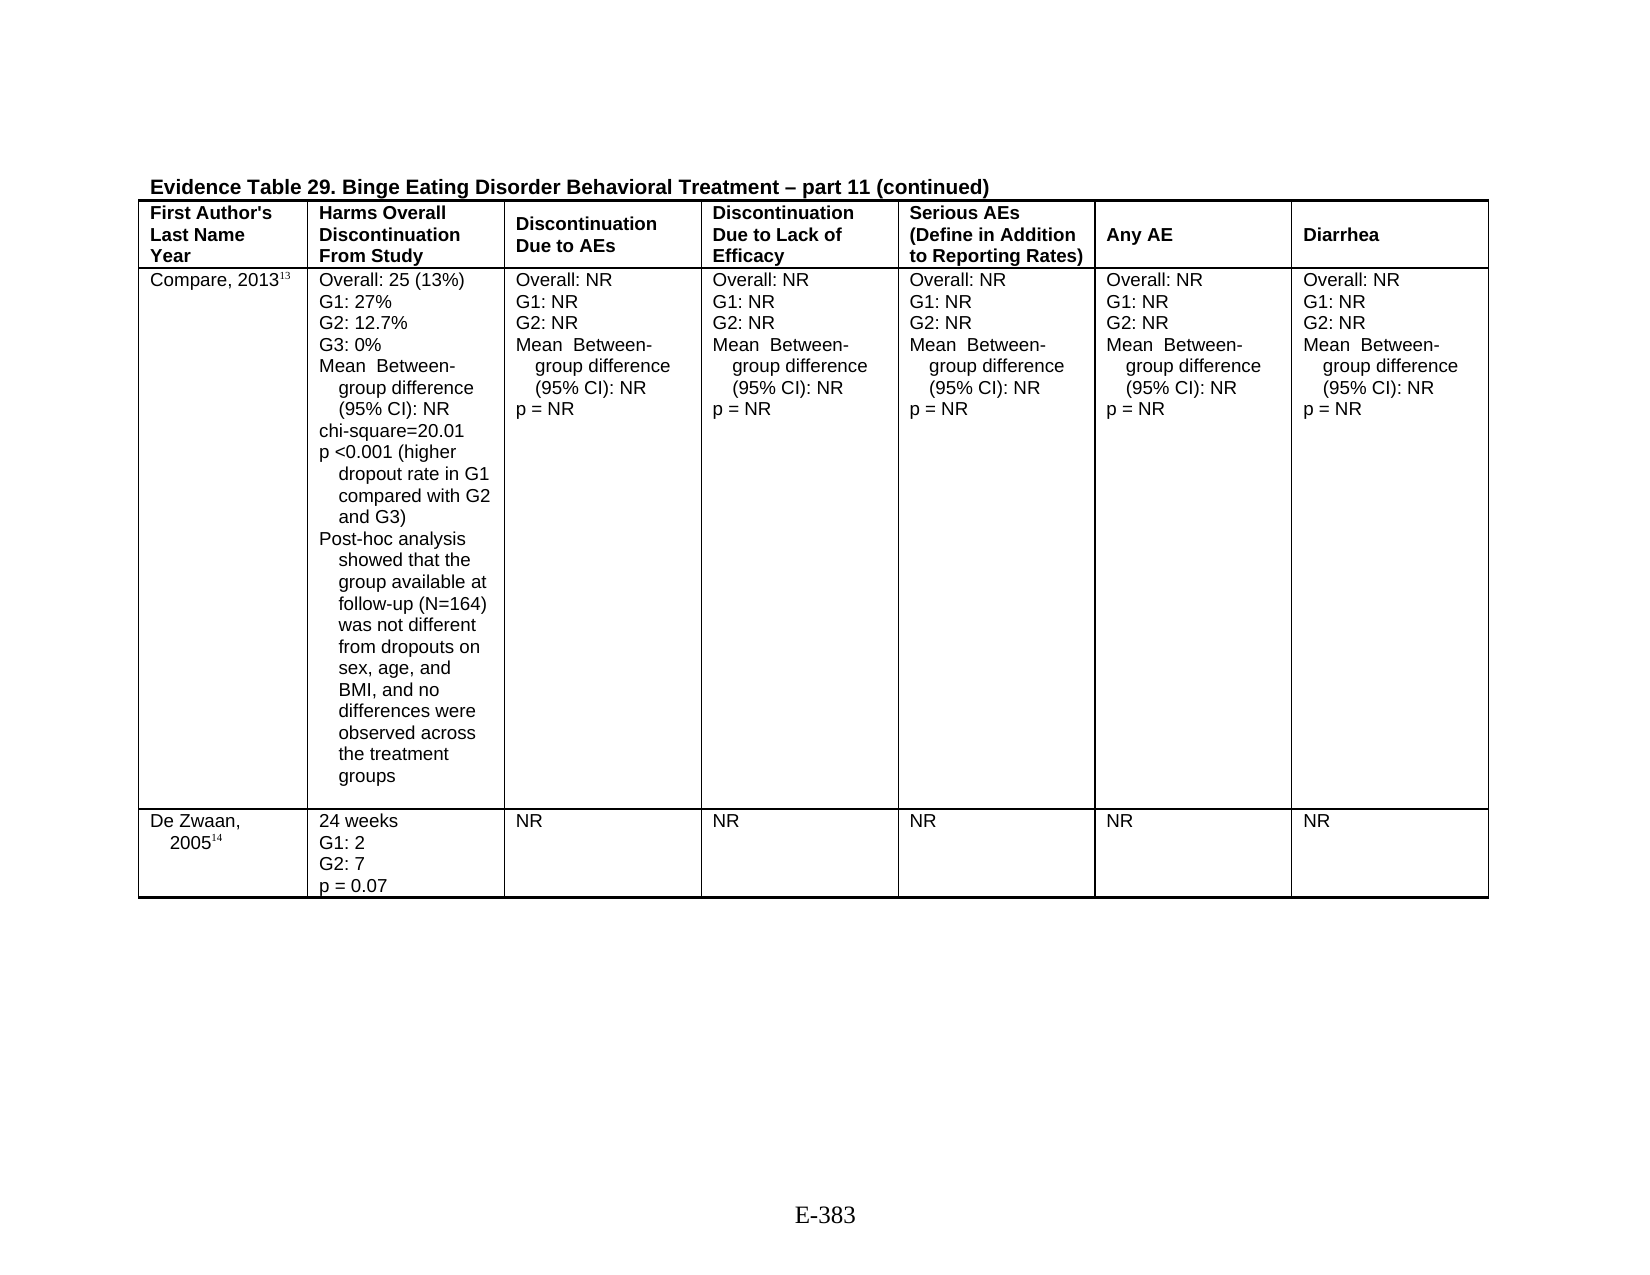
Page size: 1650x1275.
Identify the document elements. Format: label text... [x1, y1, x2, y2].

table_cell Compare, 201313 [139, 269, 307, 808]
table_cell NR [505, 810, 701, 896]
table_header Any AE [1096, 202, 1291, 267]
table_cell NR [1096, 810, 1291, 896]
title Evidence Table 29. Binge Eating Disorder Behavioral Treatment – part 11 (continued) [150, 175, 1500, 199]
table_cell Overall: NR G1: NR G2: NR Mean Between-group difference (95% CI): NR p = NR [1292, 269, 1488, 808]
table_cell NR [702, 810, 898, 896]
table_cell Overall: NR G1: NR G2: NR Mean Between-group difference (95% CI): NR p = NR [702, 269, 898, 808]
table_header Diarrhea [1292, 202, 1488, 267]
table_cell NR [899, 810, 1094, 896]
table_cell Overall: NR G1: NR G2: NR Mean Between-group difference (95% CI): NR p = NR [1096, 269, 1291, 808]
table_header First Author's Last Name Year [139, 202, 307, 267]
table_header Harms Overall Discontinuation From Study [308, 202, 504, 267]
table_cell De Zwaan, 200514 [139, 810, 307, 896]
table_cell Overall: 25 (13%) G1: 27% G2: 12.7% G3: 0% Mean Between-group difference (95% CI): NR chi-square=20.01 p <0.001 (higher dropout rate in G1 compared with G2 and G3) Post-hoc analysis showed that the group available at follow-up (N=164) was not different from dropouts on sex, age, and BMI, and no differences were observed across the treatment groups [308, 269, 504, 808]
table_cell Overall: NR G1: NR G2: NR Mean Between-group difference (95% CI): NR p = NR [899, 269, 1094, 808]
table_cell Overall: NR G1: NR G2: NR Mean Between-group difference (95% CI): NR p = NR [505, 269, 701, 808]
table_header Discontinuation Due to AEs [505, 202, 701, 267]
table_header Serious AEs (Define in Addition to Reporting Rates) [899, 202, 1094, 267]
table_cell 24 weeks G1: 2 G2: 7 p = 0.07 [308, 810, 504, 896]
table_cell NR [1292, 810, 1488, 896]
table_header Discontinuation Due to Lack of Efficacy [702, 202, 898, 267]
